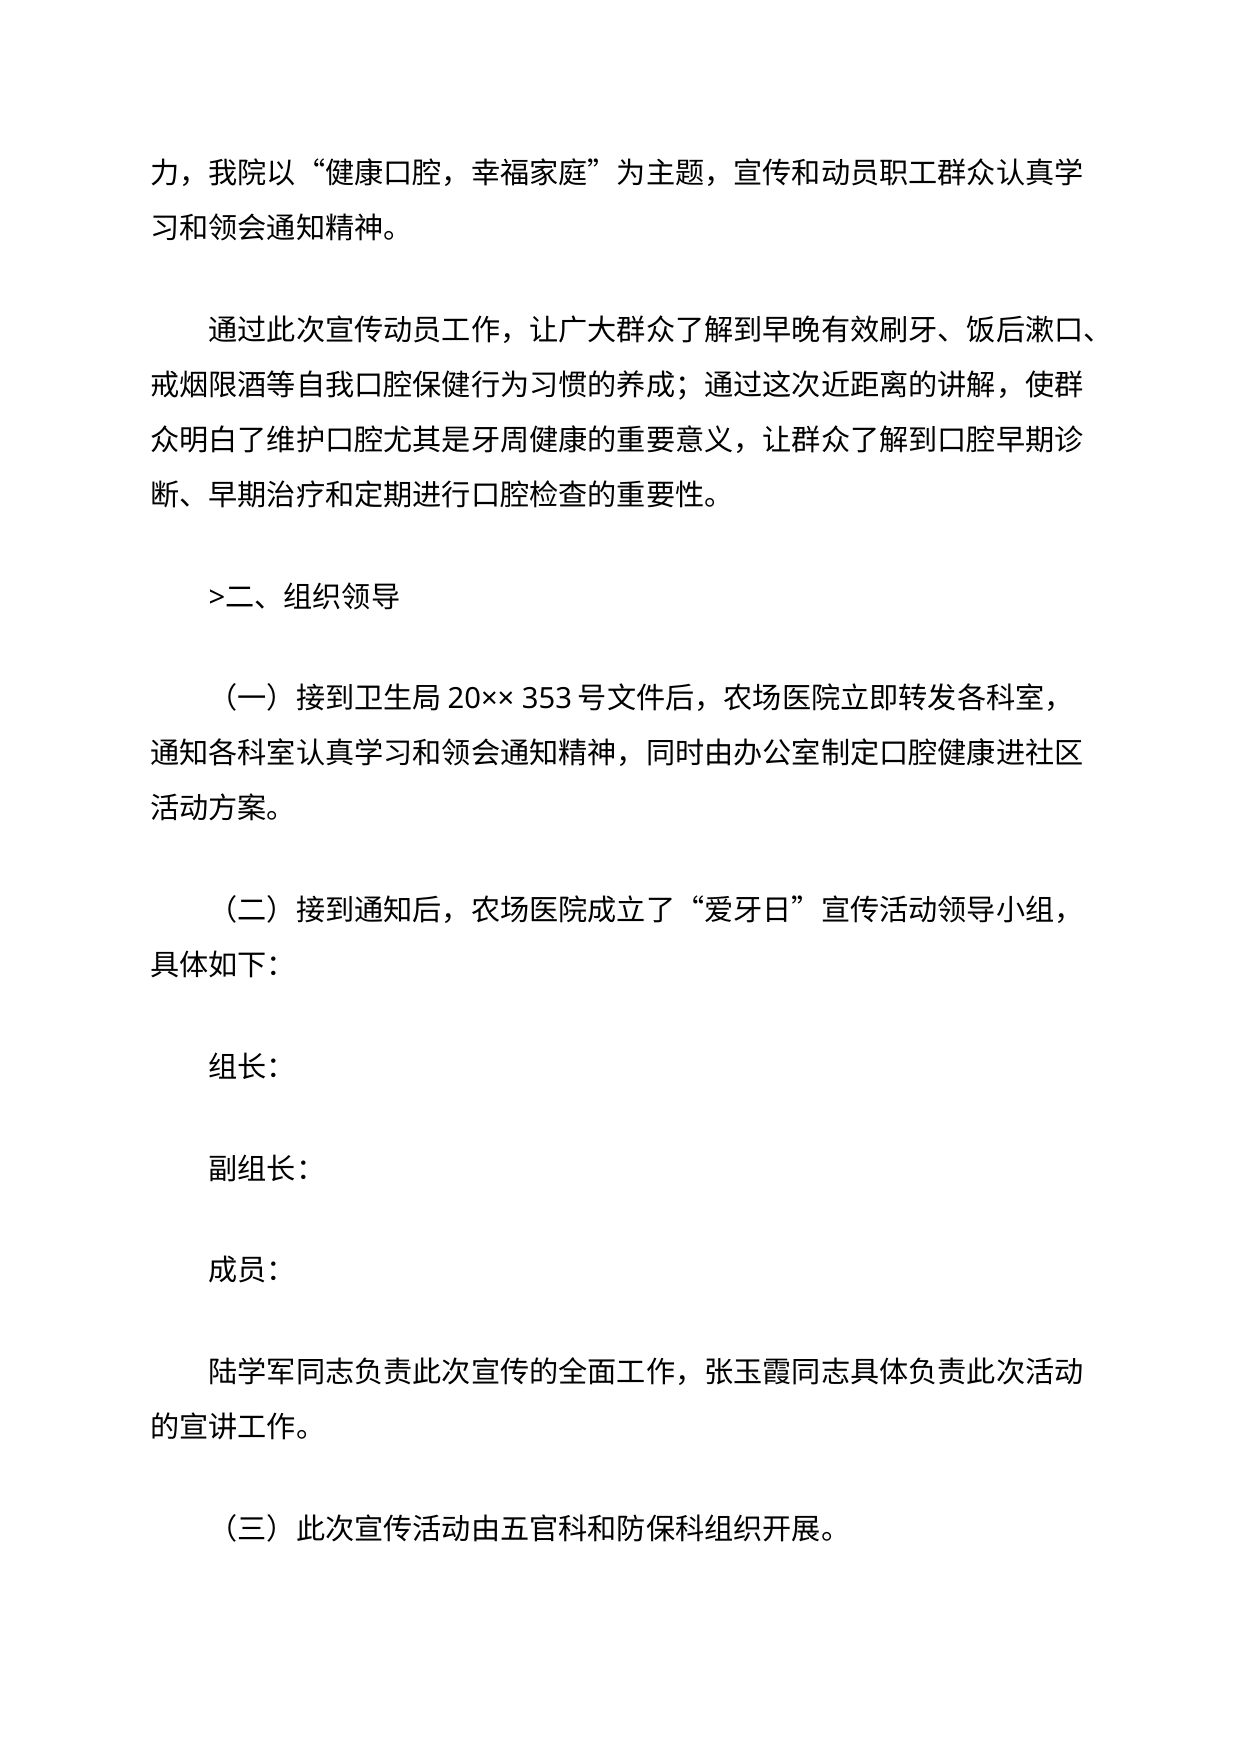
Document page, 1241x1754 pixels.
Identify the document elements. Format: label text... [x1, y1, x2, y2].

text 副组长： [150, 1145, 1090, 1187]
text （二）接到通知后，农场医院成立了“爱牙日”宣传活动领导小组，具体如下： [150, 887, 1090, 984]
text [150, 150, 1090, 247]
text >二、组织领导 [150, 573, 1090, 616]
text 陆学军同志负责此次宣传的全面工作，张玉霞同志具体负责此次活动的宣讲工作。 [150, 1349, 1090, 1446]
text 组长： [150, 1043, 1090, 1086]
text 成员： [150, 1247, 1090, 1289]
text （一）接到卫生局20×× 353号文件后，农场医院立即转发各科室，通知各科室认真学习和领会通知精神，同时由办公室制定口腔健康进社区活动方案。 [150, 675, 1090, 827]
text （三）此次宣传活动由五官科和防保科组织开展。 [150, 1505, 1090, 1548]
text 通过此次宣传动员工作，让广大群众了解到早晚有效刷牙、饭后漱口、戒烟限酒等自我口腔保健行为习惯的养成；通过这次近距离的讲解，使群众明白了维护口腔尤其是牙周健康的重要意义，让群众了解到口腔早期诊断、早期治疗和定期进行口腔检查的重要性。 [150, 307, 1090, 514]
